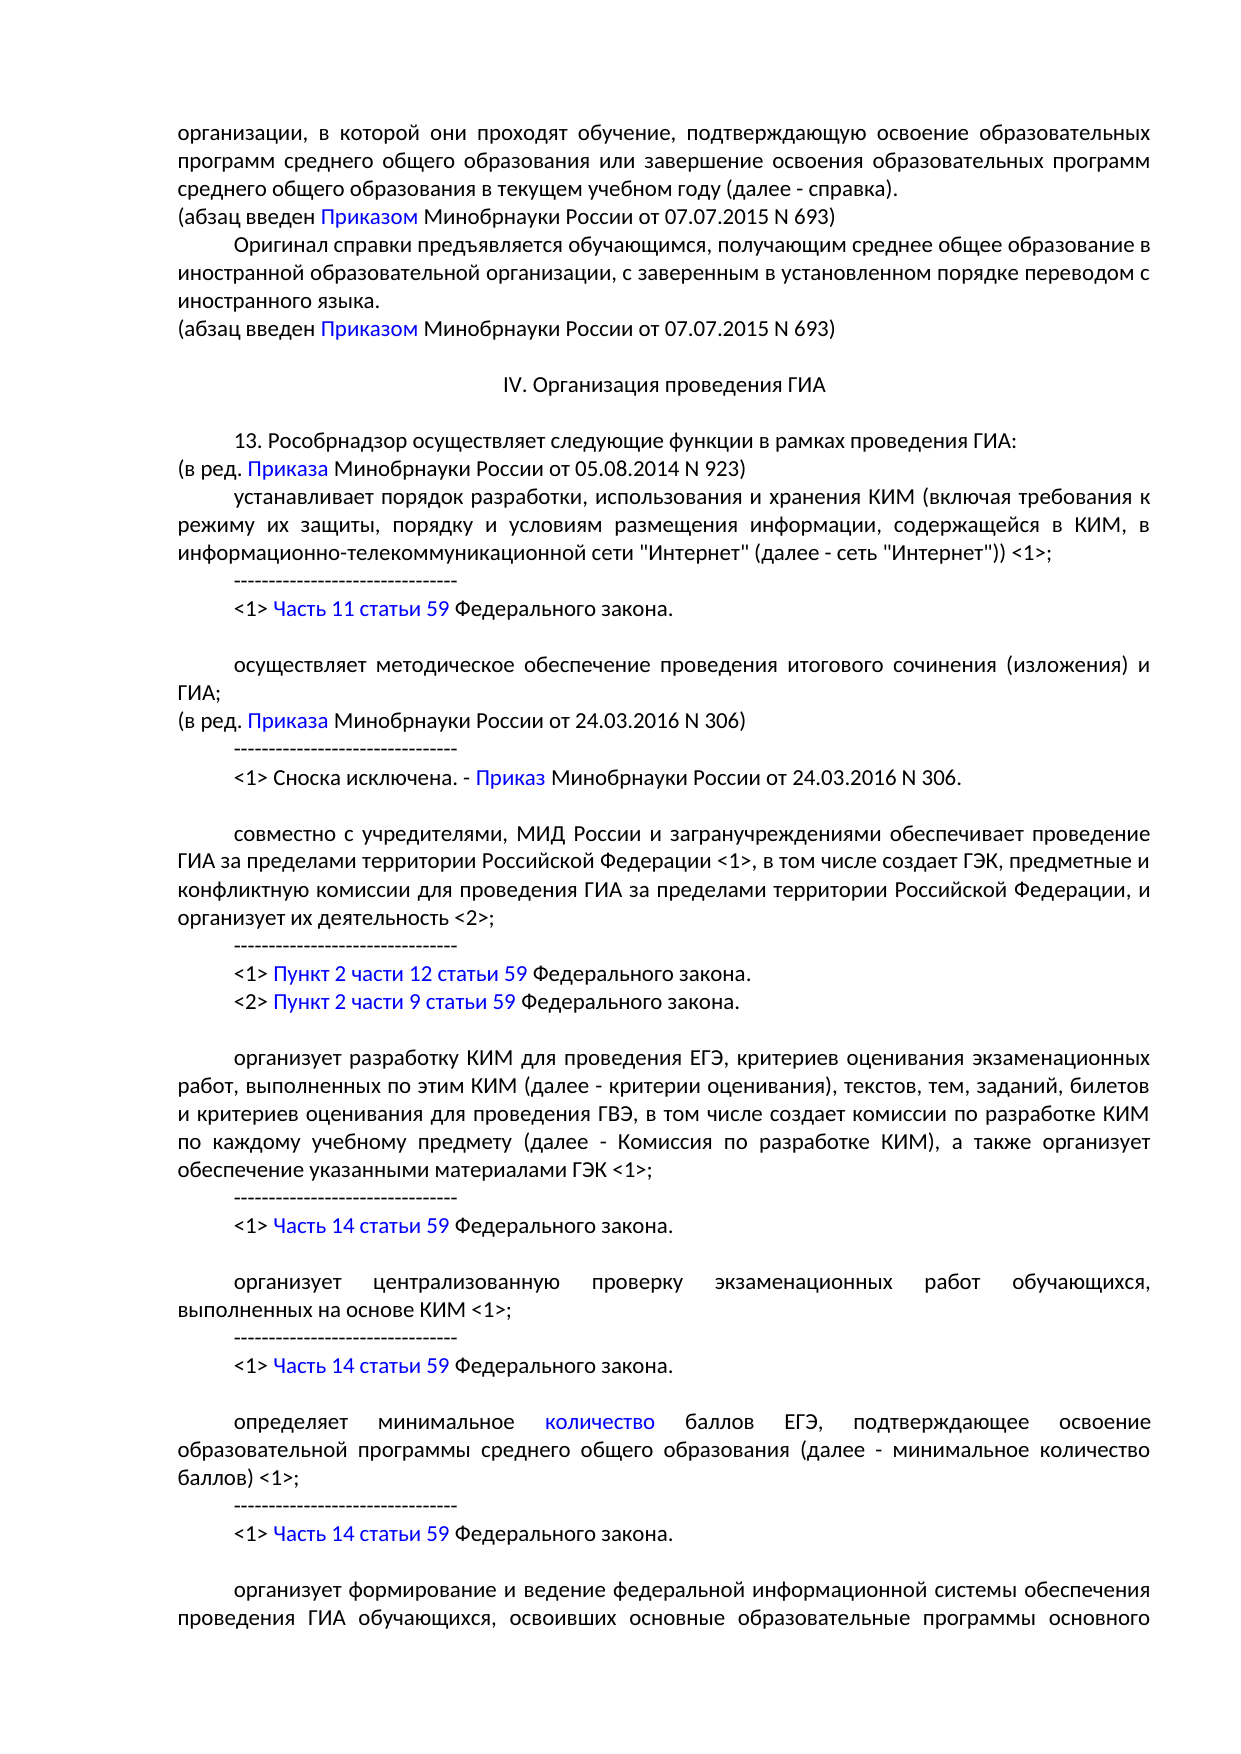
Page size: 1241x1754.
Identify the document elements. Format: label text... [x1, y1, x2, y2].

text <1> Часть 14 статьи 59 Федерального закона. [177, 1211, 1152, 1239]
text <1> Часть 14 статьи 59 Федерального закона. [177, 1519, 1152, 1547]
text <1> Сноска исключена. - Приказ Минобрнауки России от 24.03.2016 N 306. [177, 763, 1152, 791]
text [177, 1575, 1152, 1631]
text (абзац введен Приказом Минобрнауки России от 07.07.2015 N 693) [177, 202, 1152, 230]
text организует централизованную проверку экзаменационных работ обучающихся, выполненных на основе КИМ <1>; [177, 1267, 1152, 1323]
text -------------------------------- [177, 1183, 1152, 1211]
text <2> Пункт 2 части 9 статьи 59 Федерального закона. [177, 987, 1152, 1015]
text осуществляет методическое обеспечение проведения итогового сочинения (изложения) и ГИА; [177, 651, 1152, 707]
text -------------------------------- [177, 931, 1152, 959]
text -------------------------------- [177, 1491, 1152, 1519]
text (в ред. Приказа Минобрнауки России от 24.03.2016 N 306) [177, 707, 1152, 734]
text 13. Рособрнадзор осуществляет следующие функции в рамках проведения ГИА: [177, 426, 1152, 454]
text определяет минимальное количество баллов ЕГЭ, подтверждающее освоение образовательной программы среднего общего образования (далее - минимальное количество баллов) <1>; [177, 1407, 1152, 1491]
text <1> Часть 11 статьи 59 Федерального закона. [177, 594, 1152, 622]
text -------------------------------- [177, 1323, 1152, 1351]
text устанавливает порядок разработки, использования и хранения КИМ (включая требования к режиму их защиты, порядку и условиям размещения информации, содержащейся в КИМ, в информационно-телекоммуникационной сети "Интернет" (далее - сеть "Интернет")) <1>; [177, 482, 1152, 566]
text -------------------------------- [177, 566, 1152, 594]
text IV. Организация проведения ГИА [177, 370, 1152, 398]
text <1> Пункт 2 части 12 статьи 59 Федерального закона. [177, 959, 1152, 987]
text Оригинал справки предъявляется обучающимся, получающим среднее общее образование в иностранной образовательной организации, с заверенным в установленном порядке переводом с иностранного языка. [177, 230, 1152, 314]
text (абзац введен Приказом Минобрнауки России от 07.07.2015 N 693) [177, 314, 1152, 342]
text -------------------------------- [177, 734, 1152, 763]
text совместно с учредителями, МИД России и загранучреждениями обеспечивает проведение ГИА за пределами территории Российской Федерации <1>, в том числе создает ГЭК, предметные и конфликтную комиссии для проведения ГИА за пределами территории Российской Федерации, и организует их деятельность <2>; [177, 819, 1152, 931]
text организует разработку КИМ для проведения ЕГЭ, критериев оценивания экзаменационных работ, выполненных по этим КИМ (далее - критерии оценивания), текстов, тем, заданий, билетов и критериев оценивания для проведения ГВЭ, в том числе создает комиссии по разработке КИМ по каждому учебному предмету (далее - Комиссия по разработке КИМ), а также организует обеспечение указанными материалами ГЭК <1>; [177, 1043, 1152, 1183]
text (в ред. Приказа Минобрнауки России от 05.08.2014 N 923) [177, 454, 1152, 482]
text <1> Часть 14 статьи 59 Федерального закона. [177, 1351, 1152, 1379]
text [177, 118, 1152, 202]
